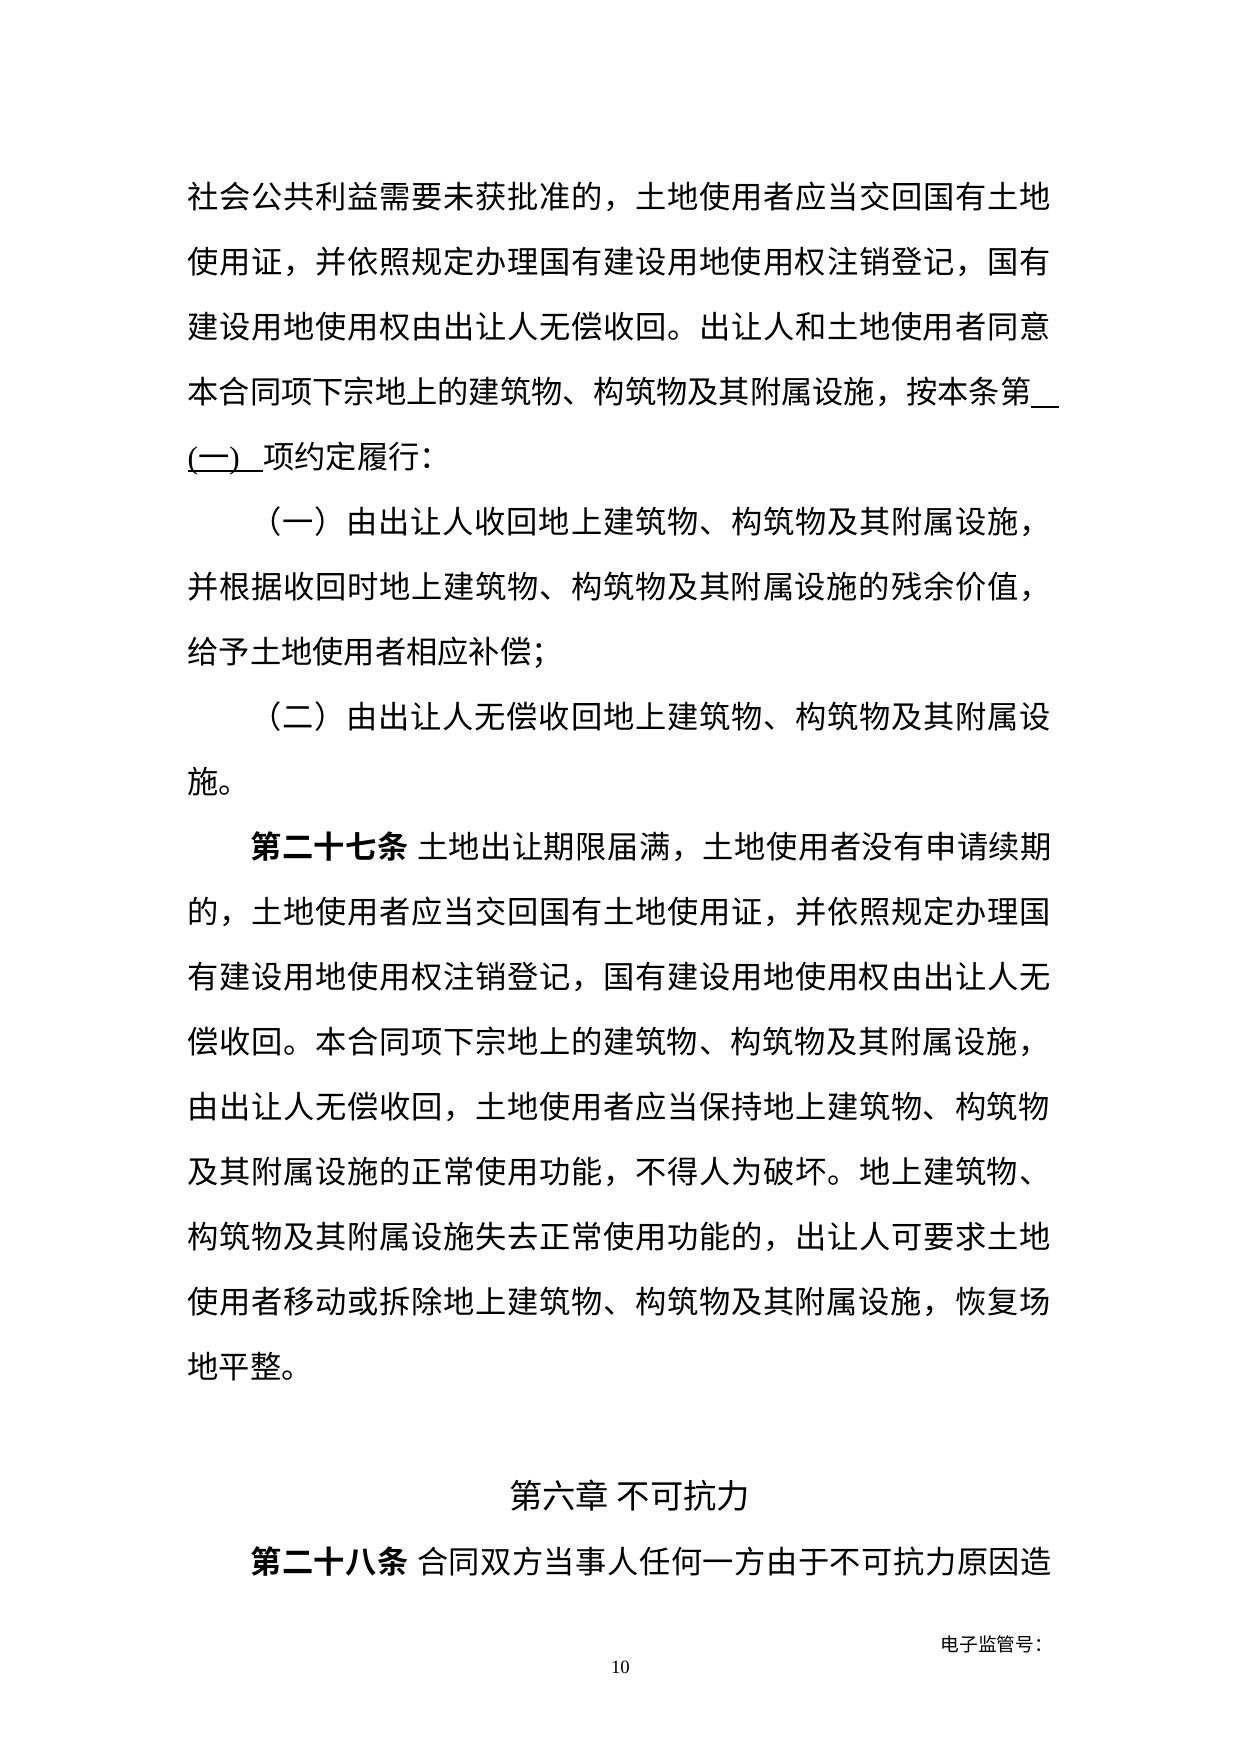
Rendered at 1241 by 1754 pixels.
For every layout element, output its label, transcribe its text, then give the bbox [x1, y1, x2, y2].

text （二）由出让人无偿收回地上建筑物、构筑物及其附属设施。 [187, 682, 1053, 812]
text （一）由出让人收回地上建筑物、构筑物及其附属设施，并根据收回时地上建筑物、构筑物及其附属设施的残余价值，给予土地使用者相应补偿； [187, 487, 1053, 682]
text 第六章 不可抗力 [206, 1462, 1053, 1527]
text 第二十七条 土地出让期限届满，土地使用者没有申请续期的，土地使用者应当交回国有土地使用证，并依照规定办理国有建设用地使用权注销登记，国有建设用地使用权由出让人无偿收回。本合同项下宗地上的建筑物、构筑物及其附属设施，由出让人无偿收回，土地使用者应当保持地上建筑物、构筑物及其附属设施的正常使用功能，不得人为破坏。地上建筑物、构筑物及其附属设施失去正常使用功能的，出让人可要求土地使用者移动或拆除地上建筑物、构筑物及其附属设施，恢复场地平整。 [187, 812, 1053, 1397]
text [187, 1527, 1053, 1592]
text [187, 162, 1053, 487]
